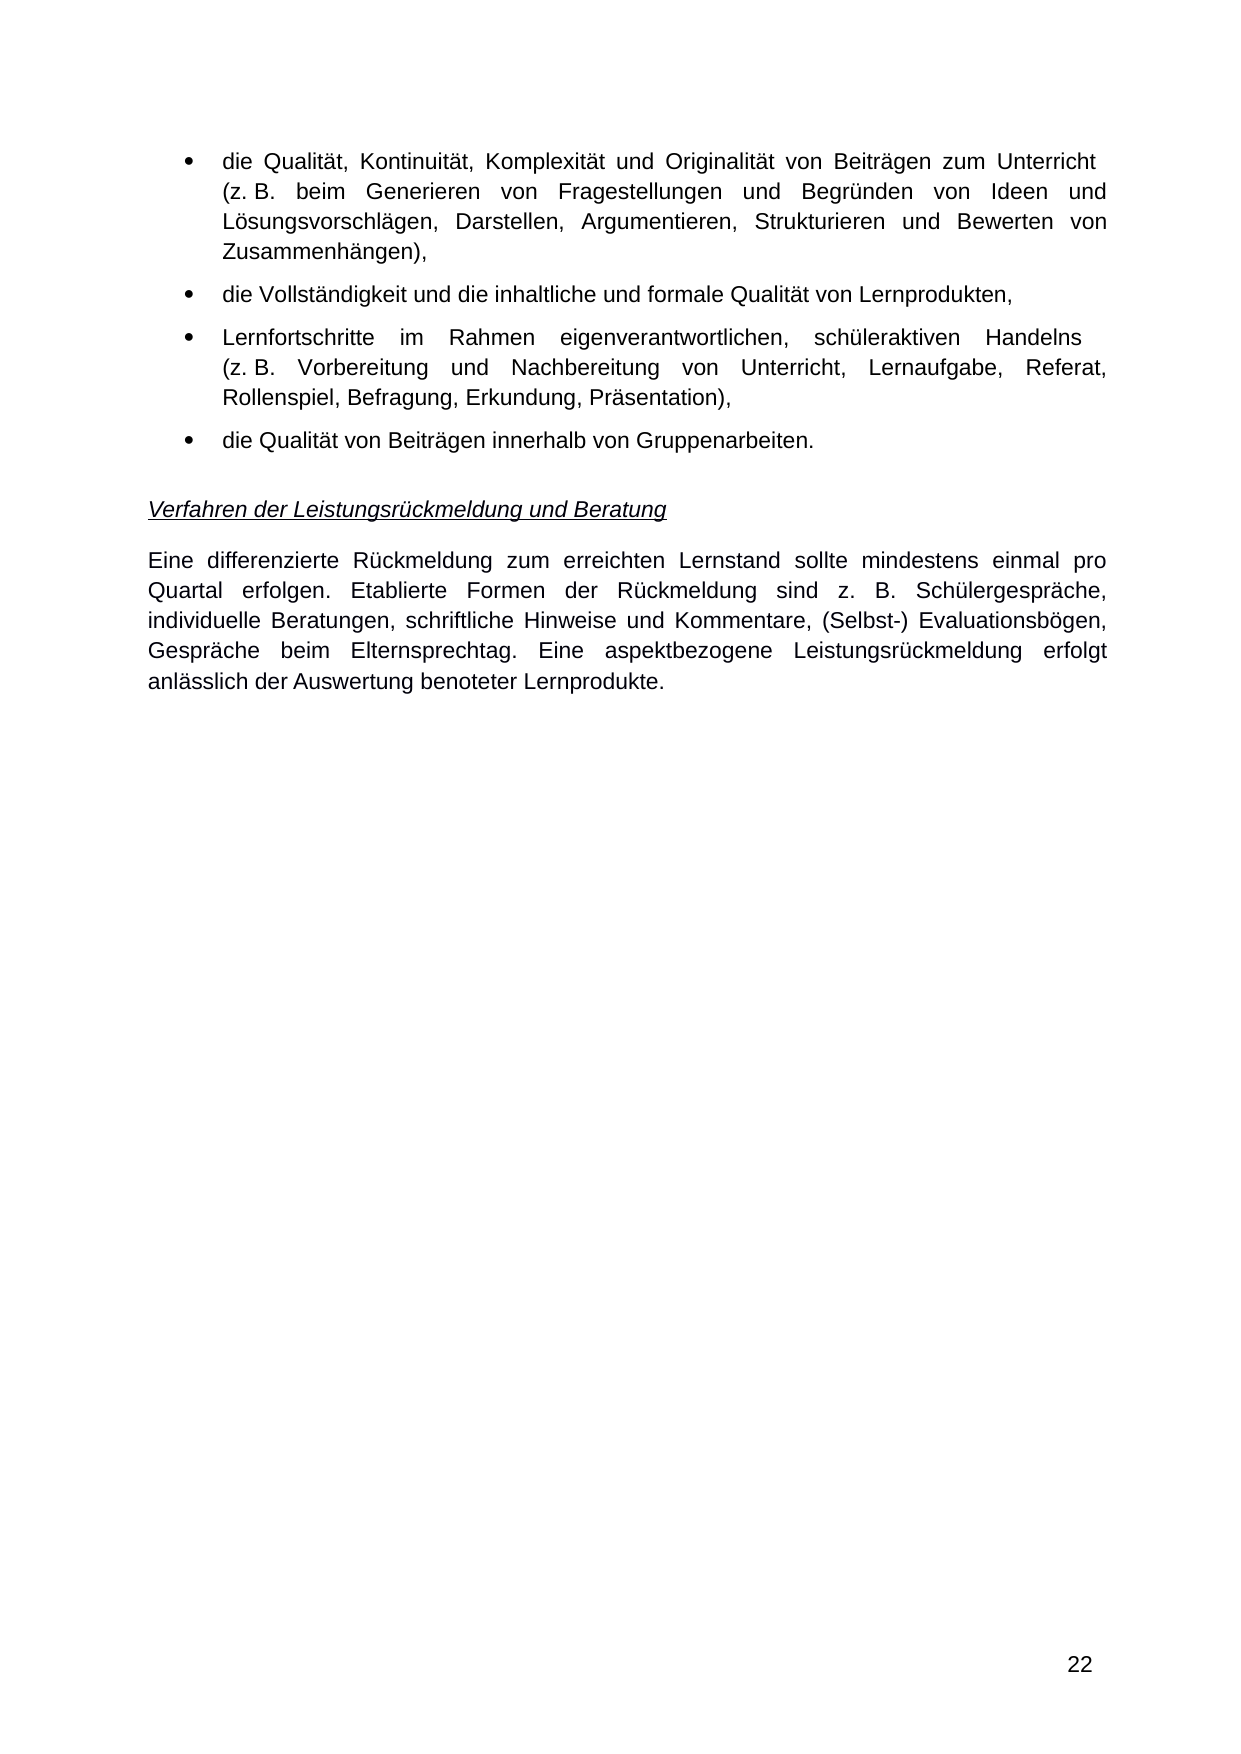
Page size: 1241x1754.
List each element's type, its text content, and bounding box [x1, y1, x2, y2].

list die Vollständigkeit und die inhaltliche und formale Qualität von Lernprodukten, [185, 281, 1107, 307]
list die Qualität von Beiträgen innerhalb von Gruppenarbeiten. [185, 427, 1107, 453]
list Lernfortschritte im Rahmen eigenverantwortlichen, schüleraktiven Handelns (z. B. Vorbereitung und Nachbereitung von Unterricht, Lernaufgabe, Referat, Rollenspiel, Befragung, Erkundung, Präsentation), [185, 324, 1107, 410]
text Eine differenzierte Rückmeldung zum erreichten Lernstand sollte mindestens einmal pro Quartal erfolgen. Etablierte Formen der Rückmeldung sind z. B. Schülergespräche, individuelle Beratungen, schriftliche Hinweise und Kommentare, (Selbst-) Evaluationsbögen, Gespräche beim Elternsprechtag. Eine aspektbezogene Leistungsrückmeldung erfolgt anlässlich der Auswertung benoteter Lernprodukte. [148, 547, 1107, 694]
text Verfahren der Leistungsrückmeldung und Beratung [148, 496, 1107, 522]
list die Qualität, Kontinuität, Komplexität und Originalität von Beiträgen zum Unterricht (z. B. beim Generieren von Fragestellungen und Begründen von Ideen und Lösungsvorschlägen, Darstellen, Argumentieren, Strukturieren und Bewerten von Zusammenhängen), [185, 148, 1107, 264]
